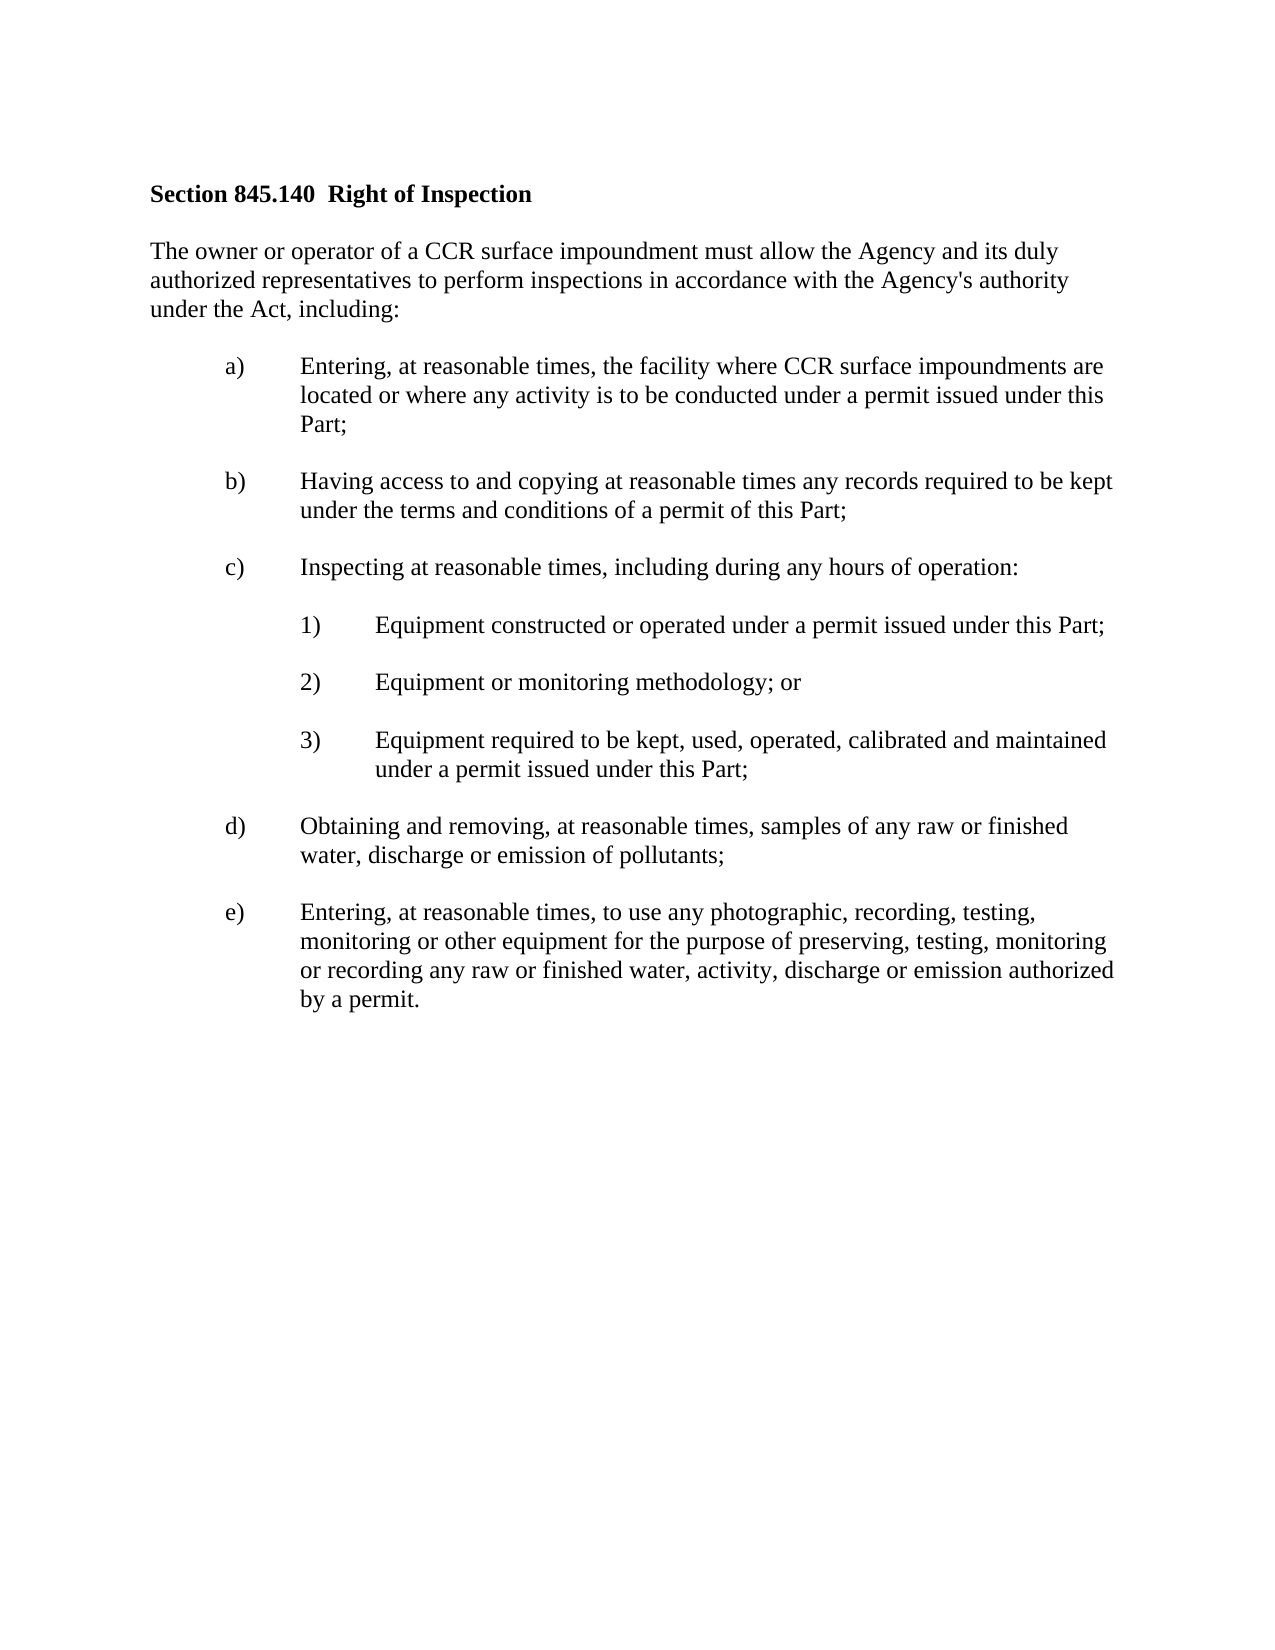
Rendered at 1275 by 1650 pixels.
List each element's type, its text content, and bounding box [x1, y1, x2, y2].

text 3) Equipment required to be kept, used, operated, calibrated and maintained under a permit issued under this Part; [300, 725, 1125, 782]
text a) Entering, at reasonable times, the facility where CCR surface impoundments are located or where any activity is to be conducted under a permit issued under this Part; [225, 351, 1125, 437]
text c) Inspecting at reasonable times, including during any hours of operation: [225, 552, 1125, 581]
text e) Entering, at reasonable times, to use any photographic, recording, testing, monitoring or other equipment for the purpose of preserving, testing, monitoring or recording any raw or finished water, activity, discharge or emission authorized by a permit. [225, 897, 1125, 1012]
text 1) Equipment constructed or operated under a permit issued under this Part; [300, 610, 1125, 639]
text Section 845.140 Right of Inspection [150, 179, 1125, 207]
text d) Obtaining and removing, at reasonable times, samples of any raw or finished water, discharge or emission of pollutants; [225, 811, 1125, 869]
text The owner or operator of a CCR surface impoundment must allow the Agency and its duly authorized representatives to perform inspections in accordance with the Agency's authority under the Act, including: [150, 236, 1125, 322]
text b) Having access to and copying at reasonable times any records required to be kept under the terms and conditions of a permit of this Part; [225, 466, 1125, 524]
text 2) Equipment or monitoring methodology; or [300, 667, 1125, 696]
